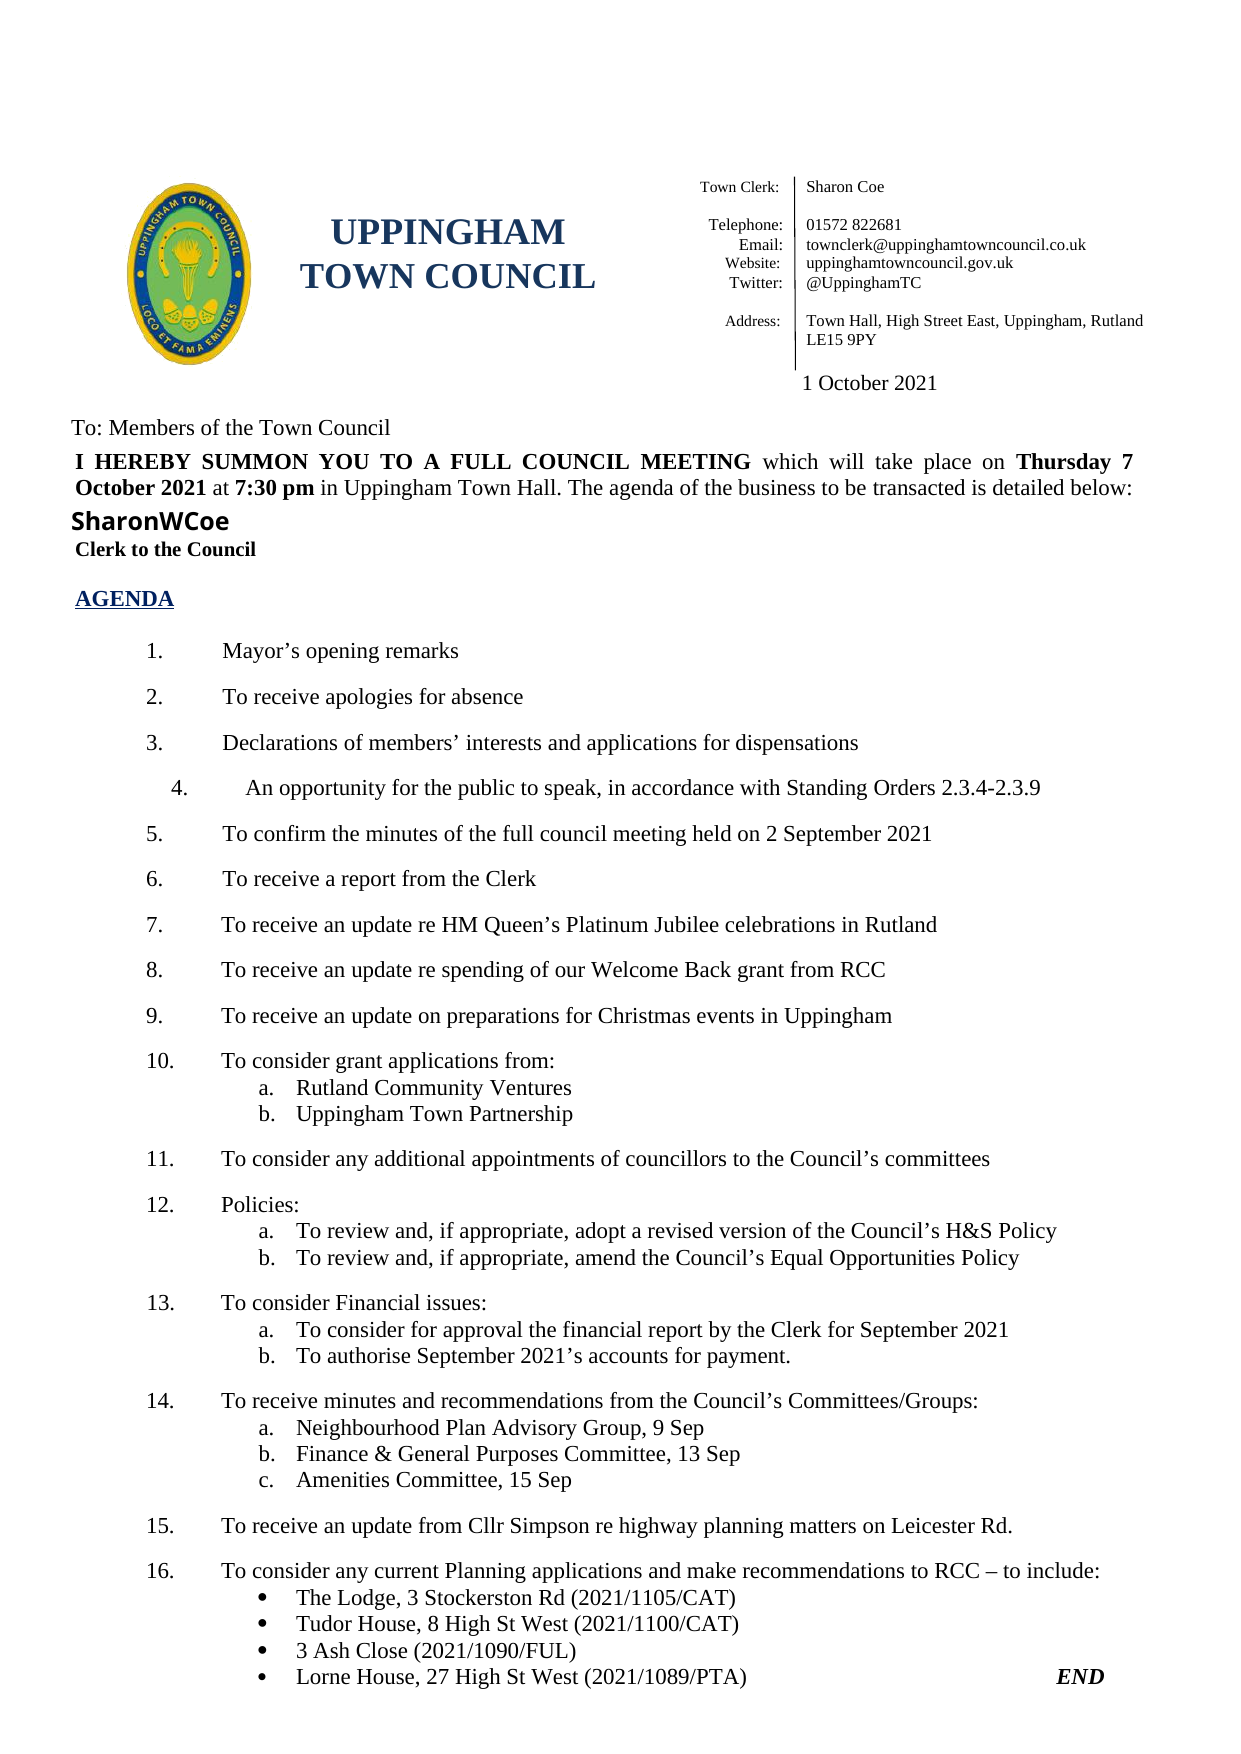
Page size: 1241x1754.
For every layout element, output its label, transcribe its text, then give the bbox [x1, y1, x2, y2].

text TOWN COUNCIL [271, 254, 625, 296]
list To receive apologies for absence [146, 683, 1164, 709]
list Lorne House, 27 High St West (2021/1089/PTA) END [258, 1663, 1146, 1689]
list To consider any additional appointments of councillors to the Council’s committees [146, 1146, 1164, 1172]
list To review and, if appropriate, amend the Council’s Equal Opportunities Policy [258, 1244, 1164, 1270]
text To: Members of the Town Council [71, 414, 956, 441]
list 4. An opportunity for the public to speak, in accordance with Standing Orders 2.3.4-2.3.9 [146, 774, 1164, 801]
list To confirm the minutes of the full council meeting held on 2 September 2021 [146, 820, 1164, 846]
list 3 Ash Close (2021/1090/FUL) [258, 1637, 1146, 1663]
list Finance & General Purposes Committee, 13 Sep [258, 1440, 1164, 1467]
text Email: [700, 234, 783, 253]
text Telephone: [700, 215, 783, 234]
list To consider any current Planning applications and make recommendations to RCC – to include: [146, 1558, 1146, 1584]
list Policies: [146, 1191, 1164, 1217]
list To receive an update on preparations for Christmas events in Uppingham [146, 1002, 1164, 1028]
text SharonWCoe [71, 503, 1164, 537]
text Twitter: [729, 273, 783, 292]
text Website: [725, 254, 783, 272]
text 13. To consider Financial issues: [101, 1289, 1154, 1316]
text @UppinghamTC [806, 273, 1164, 292]
list To authorise September 2021’s accounts for payment. [258, 1342, 1164, 1368]
list To consider for approval the financial report by the Clerk for September 2021 [258, 1316, 1164, 1342]
list Neighbourhood Plan Advisory Group, 9 Sep [258, 1414, 1164, 1440]
list To review and, if appropriate, adopt a revised version of the Council’s H&S Policy [258, 1217, 1164, 1244]
text Clerk to the Council [75, 537, 1164, 561]
list Mayor’s opening remarks [146, 638, 1164, 664]
list Amenities Committee, 15 Sep [258, 1467, 1164, 1493]
text townclerk@uppinghamtowncouncil.co.uk [806, 234, 1164, 254]
text I HEREBY SUMMON YOU TO A FULL COUNCIL MEETING which will take place on Thursday 7 October 2021 at 7:30 pm in Uppingham Town Hall. The agenda of the business to be transacted is detailed below: [75, 448, 1133, 501]
text Town Hall, High Street East, Uppingham, Rutland LE15 9PY [806, 312, 1144, 349]
text Town Clerk: [700, 178, 783, 196]
list The Lodge, 3 Stockerston Rd (2021/1105/CAT) [258, 1584, 1146, 1610]
list To receive a report from the Clerk [146, 865, 1164, 892]
text AGENDA [75, 585, 1164, 611]
list To receive minutes and recommendations from the Council’s Committees/Groups: [146, 1387, 1164, 1414]
list Rutland Community Ventures [258, 1074, 1164, 1100]
text uppinghamtowncouncil.gov.uk [806, 254, 1164, 272]
list To receive an update from Cllr Simpson re highway planning matters on Leicester Rd. [146, 1512, 1164, 1538]
text 1 October 2021 [71, 370, 938, 395]
picture [86, 176, 279, 370]
list Declarations of members’ interests and applications for dispensations [146, 729, 1164, 755]
text Sharon Coe [806, 177, 1164, 196]
list To receive an update re spending of our Welcome Back grant from RCC [146, 956, 1164, 983]
text UPPINGHAM [271, 209, 625, 253]
list To consider grant applications from: [146, 1047, 1164, 1074]
list To receive an update re HM Queen’s Platinum Jubilee celebrations in Rutland [146, 911, 1164, 937]
list Tudor House, 8 High St West (2021/1100/CAT) [258, 1610, 1146, 1637]
text Address: [725, 312, 783, 329]
list Uppingham Town Partnership [258, 1100, 1164, 1126]
text 01572 822681 [806, 215, 1164, 234]
